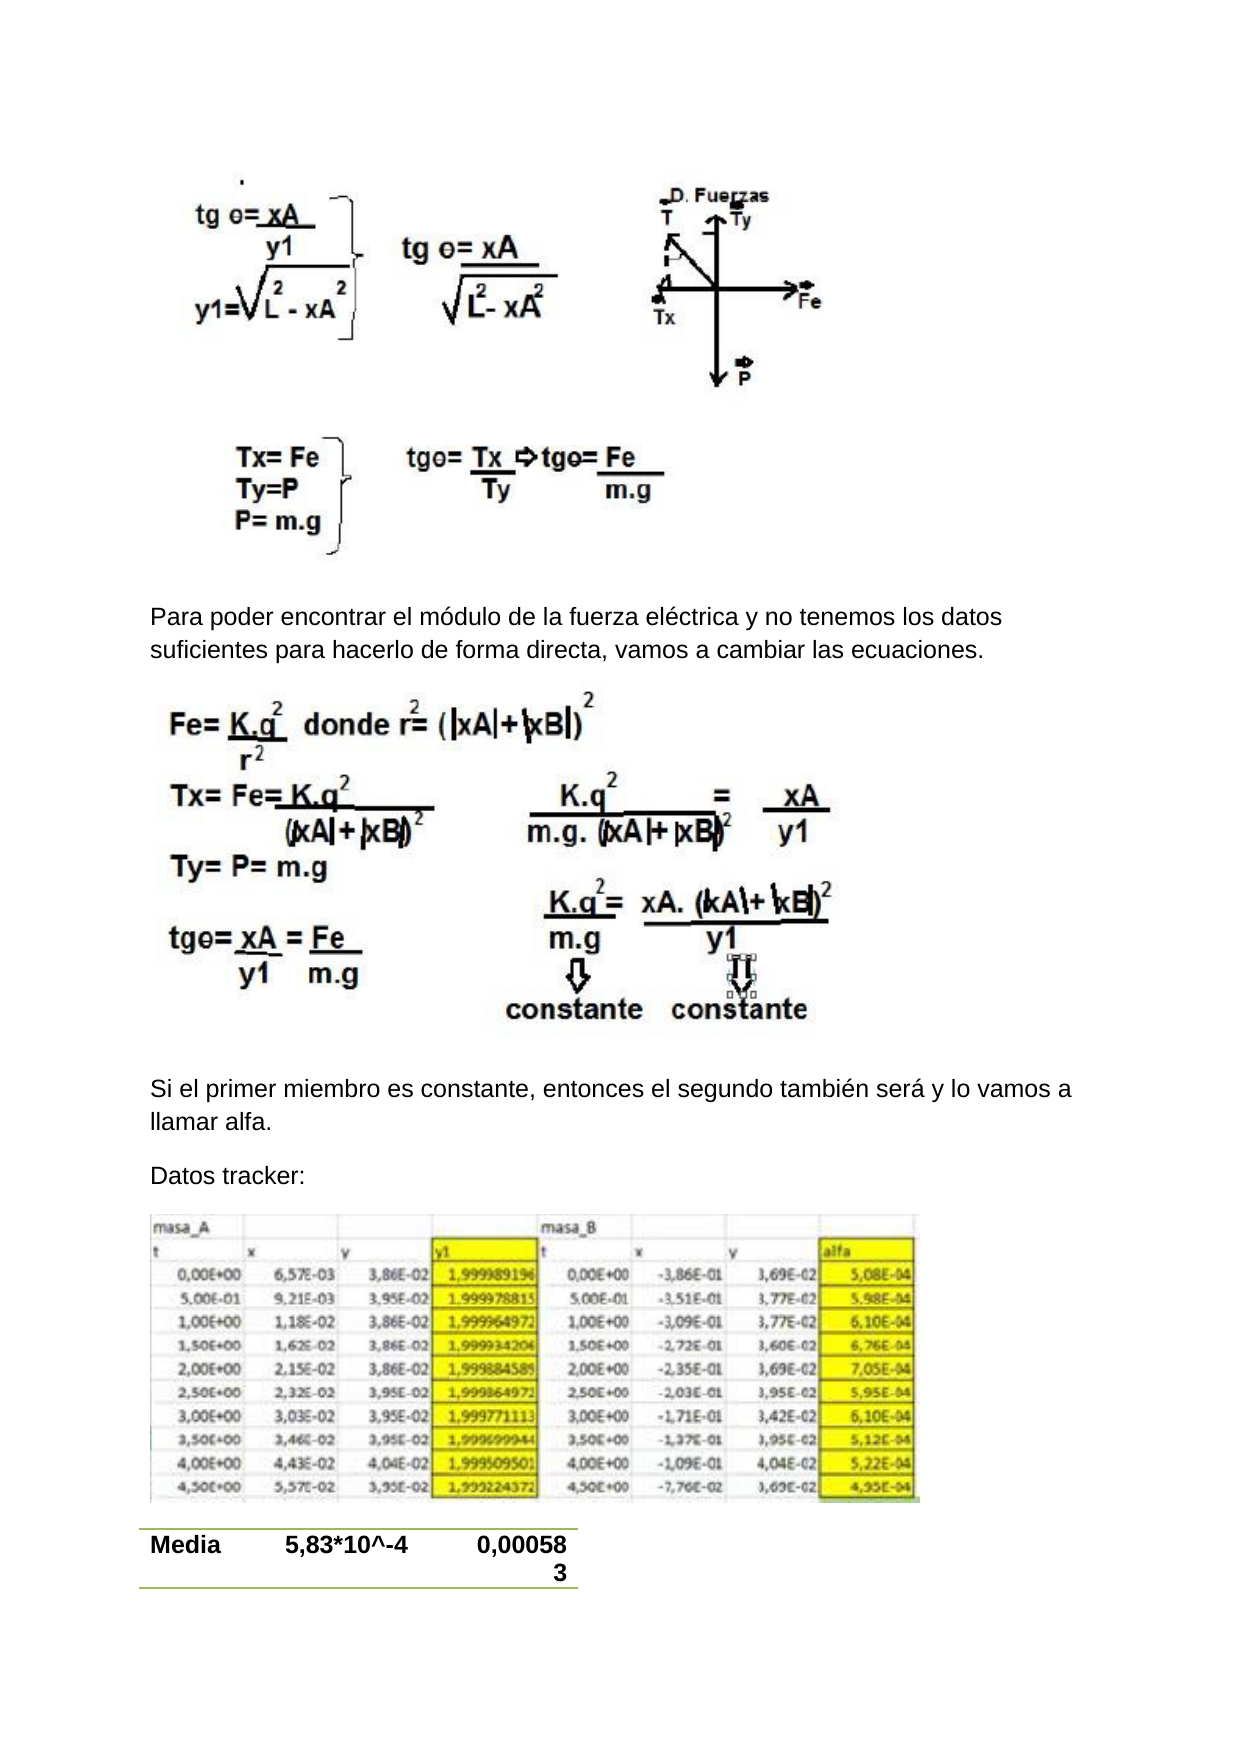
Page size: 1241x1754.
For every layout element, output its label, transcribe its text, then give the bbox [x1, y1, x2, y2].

text Si el primer miembro es constante, entonces el segundo también será y lo vamos a llamar alfa. [150, 1074, 1090, 1136]
picture [150, 667, 907, 1049]
picture [150, 150, 824, 577]
table_header 5,83*10^-4 [274, 1530, 454, 1587]
table_header 0,000583 [454, 1530, 578, 1587]
table_header Media [139, 1530, 273, 1587]
picture [150, 1214, 921, 1503]
text Datos tracker: [150, 1161, 1090, 1190]
